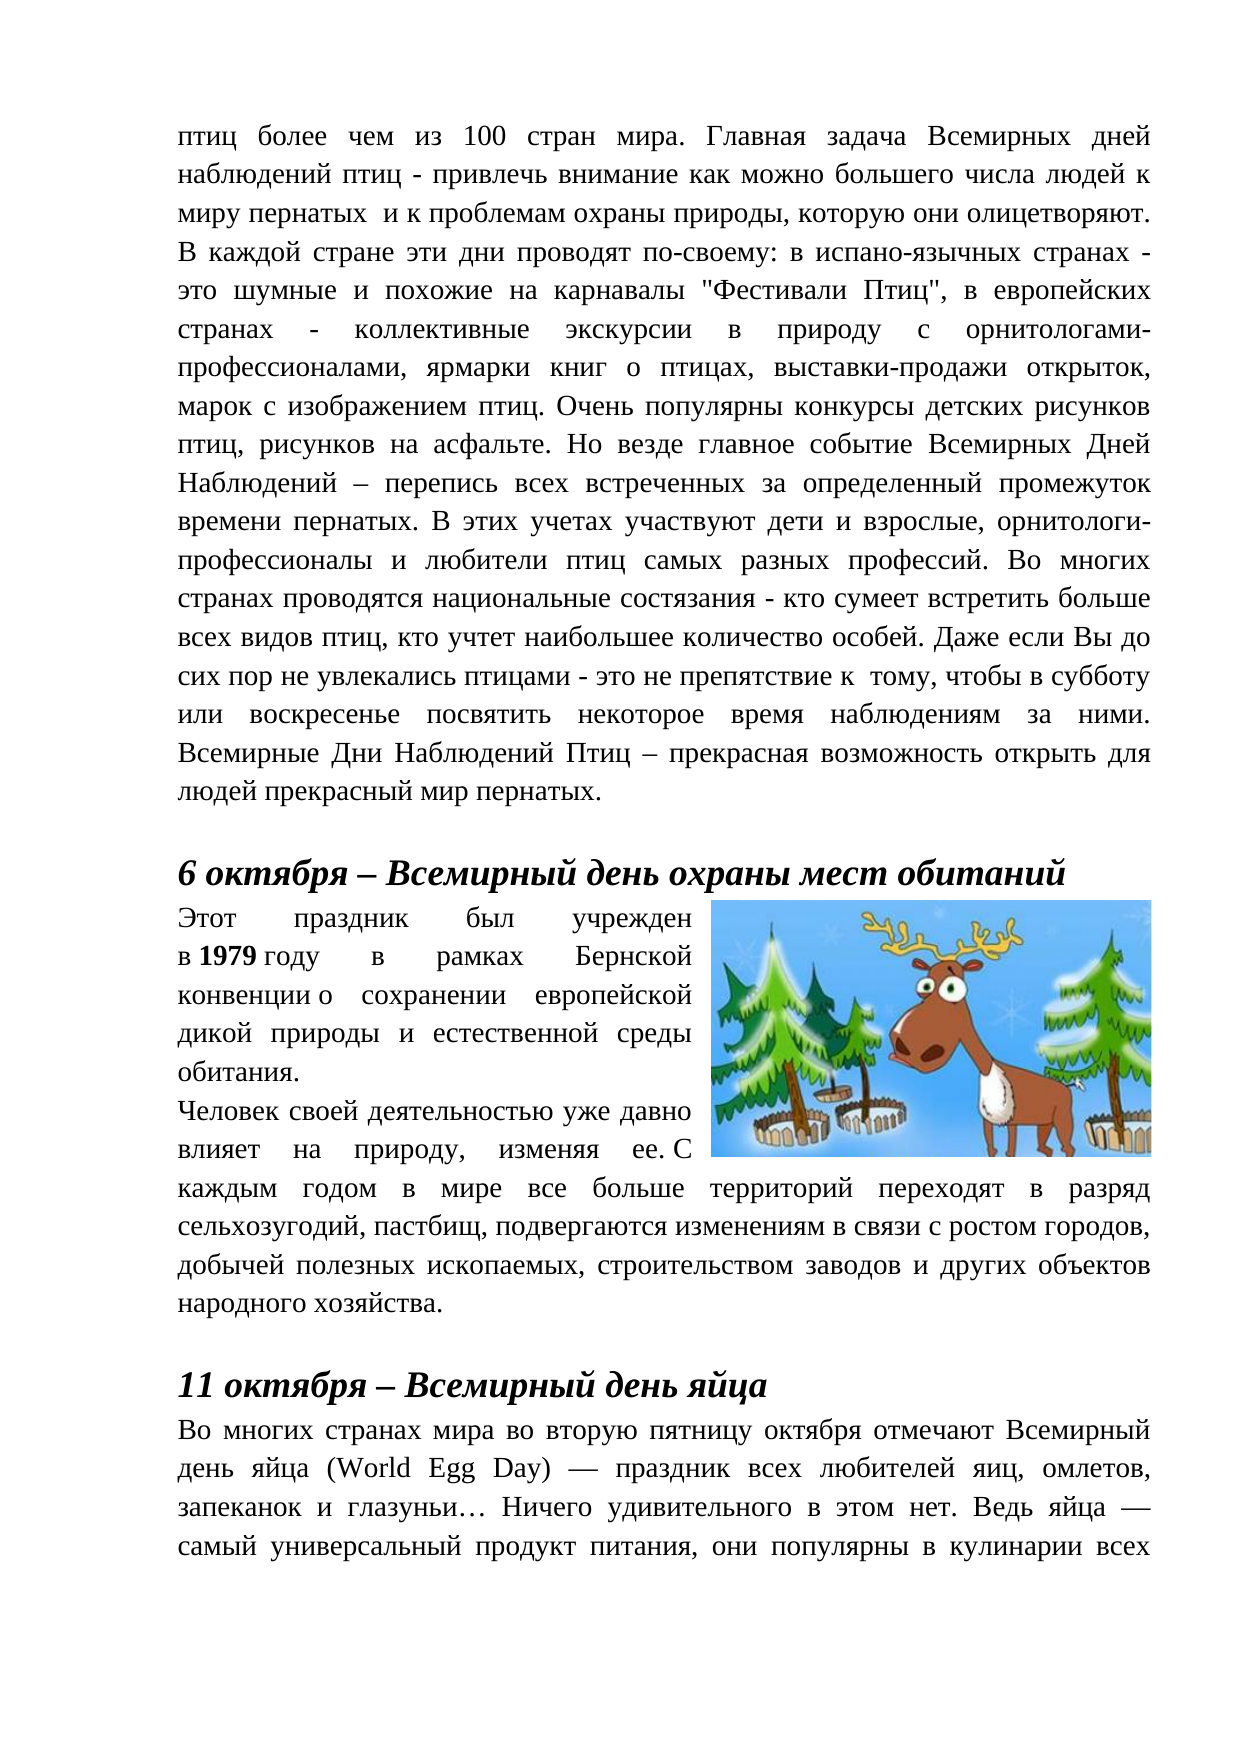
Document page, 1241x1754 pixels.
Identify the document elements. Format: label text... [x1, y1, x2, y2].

text 11 октября – Всемирный день яйца [177, 1362, 1152, 1406]
text Человек своей деятельностью уже давно влияет на природу, изменяя ее. С каждым годом в мире все больше территорий переходят в разряд сельхозугодий, пастбищ, подвергаются изменениям в связи с ростом городов, добычей полезных ископаемых, строительством заводов и других объектов народного хозяйства. [177, 1093, 1152, 1319]
text 6 октября – Всемирный день охраны мест обитаний [177, 850, 1152, 893]
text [177, 1412, 1152, 1561]
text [177, 118, 1152, 807]
text Этот праздник был учрежден в 1979 году в рамках Бернской конвенции о сохранении европейской дикой природы и естественной среды обитания. [177, 900, 711, 1088]
picture [711, 900, 1152, 1157]
